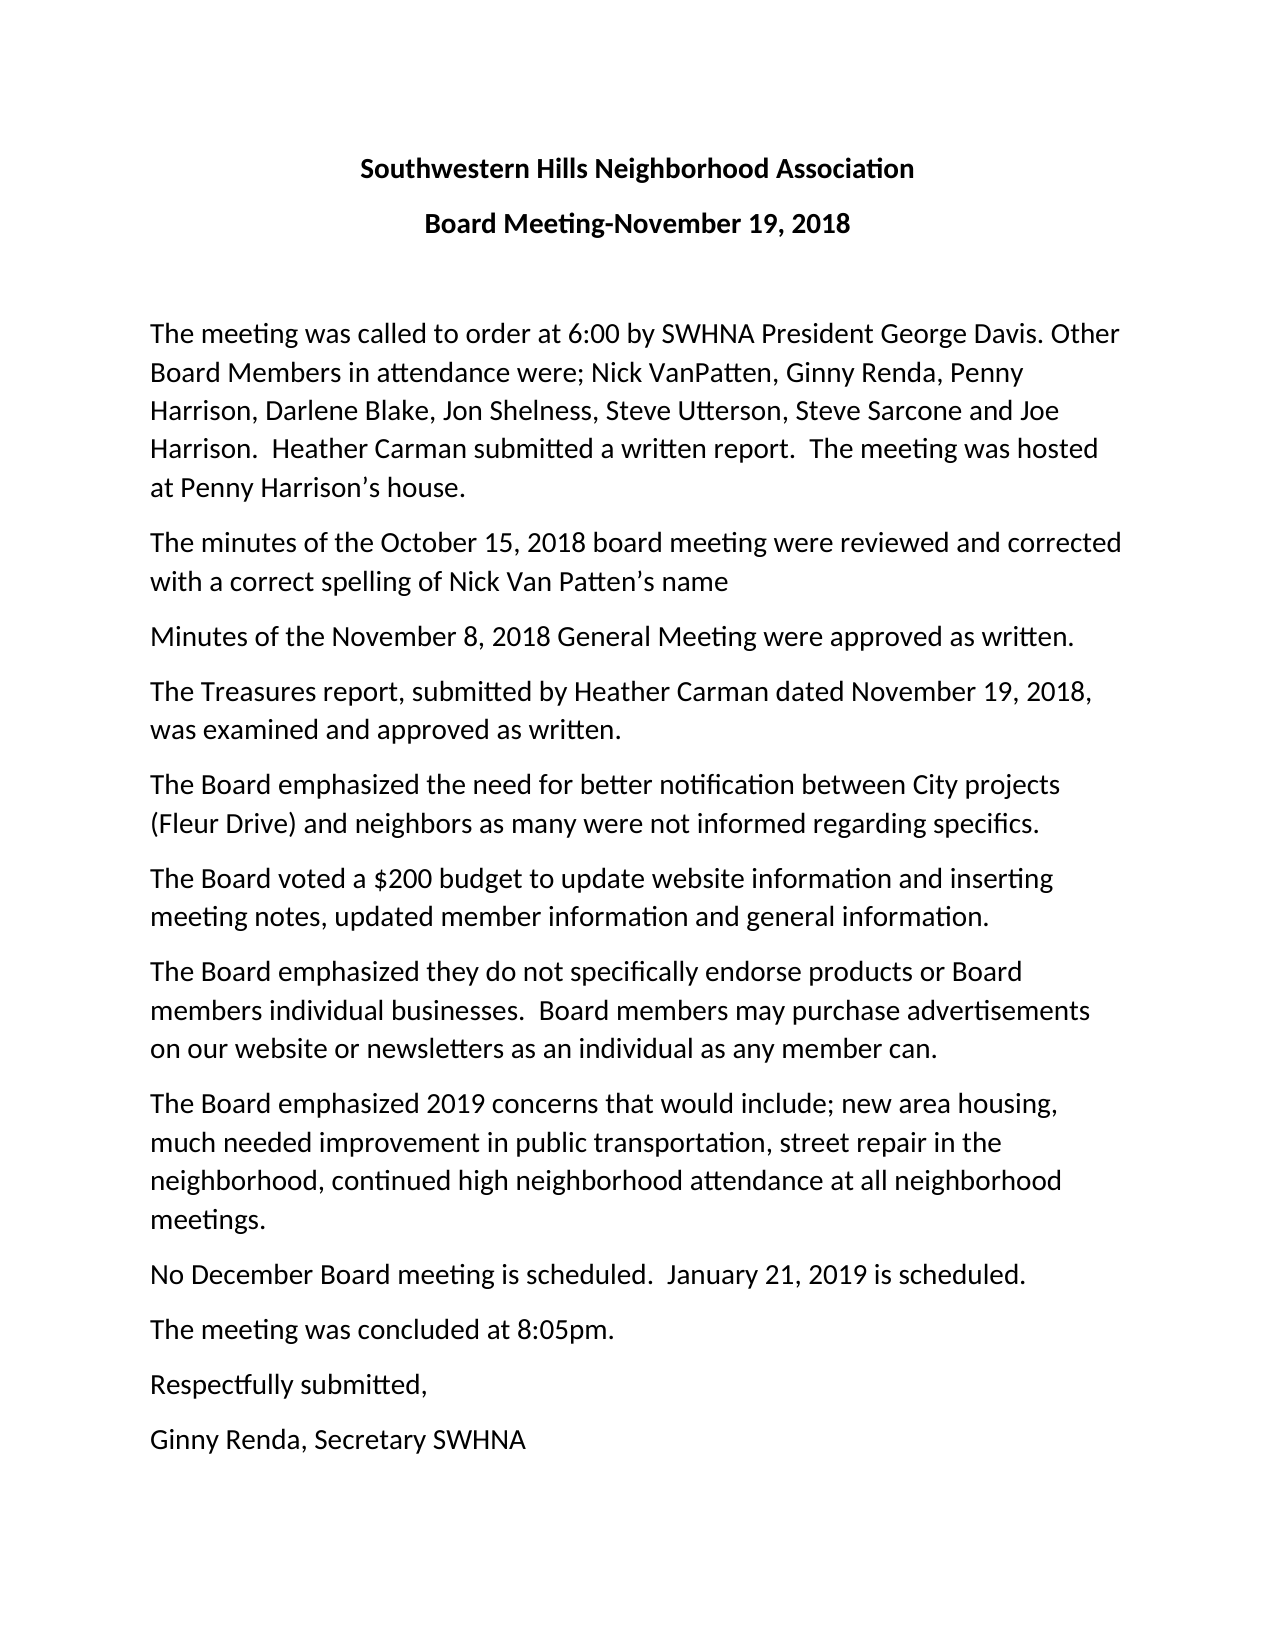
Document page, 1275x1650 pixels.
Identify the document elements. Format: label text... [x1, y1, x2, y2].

text The Board emphasized they do not specifically endorse products or Board members individual businesses. Board members may purchase advertisements on our website or newsletters as an individual as any member can. [150, 953, 1125, 1066]
text Board Meeting-November 19, 2018 [150, 205, 1125, 241]
text Respectfully submitted, [150, 1366, 1125, 1402]
text The minutes of the October 15, 2018 board meeting were reviewed and corrected with a correct spelling of Nick Van Patten’s name [150, 524, 1125, 598]
text The Board emphasized 2019 concerns that would include; new area housing, much needed improvement in public transportation, street repair in the neighborhood, continued high neighborhood attendance at all neighborhood meetings. [150, 1085, 1125, 1236]
text Ginny Renda, Secretary SWHNA [150, 1421, 1125, 1457]
text Southwestern Hills Neighborhood Association [150, 150, 1125, 186]
text The Board emphasized the need for better notification between City projects (Fleur Drive) and neighbors as many were not informed regarding specifics. [150, 766, 1125, 840]
text The meeting was called to order at 6:00 by SWHNA President George Davis. Other Board Members in attendance were; Nick VanPatten, Ginny Renda, Penny Harrison, Darlene Blake, Jon Shelness, Steve Utterson, Steve Sarcone and Joe Harrison. Heather Carman submitted a written report. The meeting was hosted at Penny Harrison’s house. [150, 315, 1125, 505]
text The Board voted a $200 budget to update website information and inserting meeting notes, updated member information and general information. [150, 860, 1125, 934]
text The meeting was concluded at 8:05pm. [150, 1311, 1125, 1347]
text Minutes of the November 8, 2018 General Meeting were approved as written. [150, 618, 1125, 653]
text No December Board meeting is scheduled. January 21, 2019 is scheduled. [150, 1256, 1125, 1291]
text The Treasures report, submitted by Heather Carman dated November 19, 2018, was examined and approved as written. [150, 673, 1125, 747]
